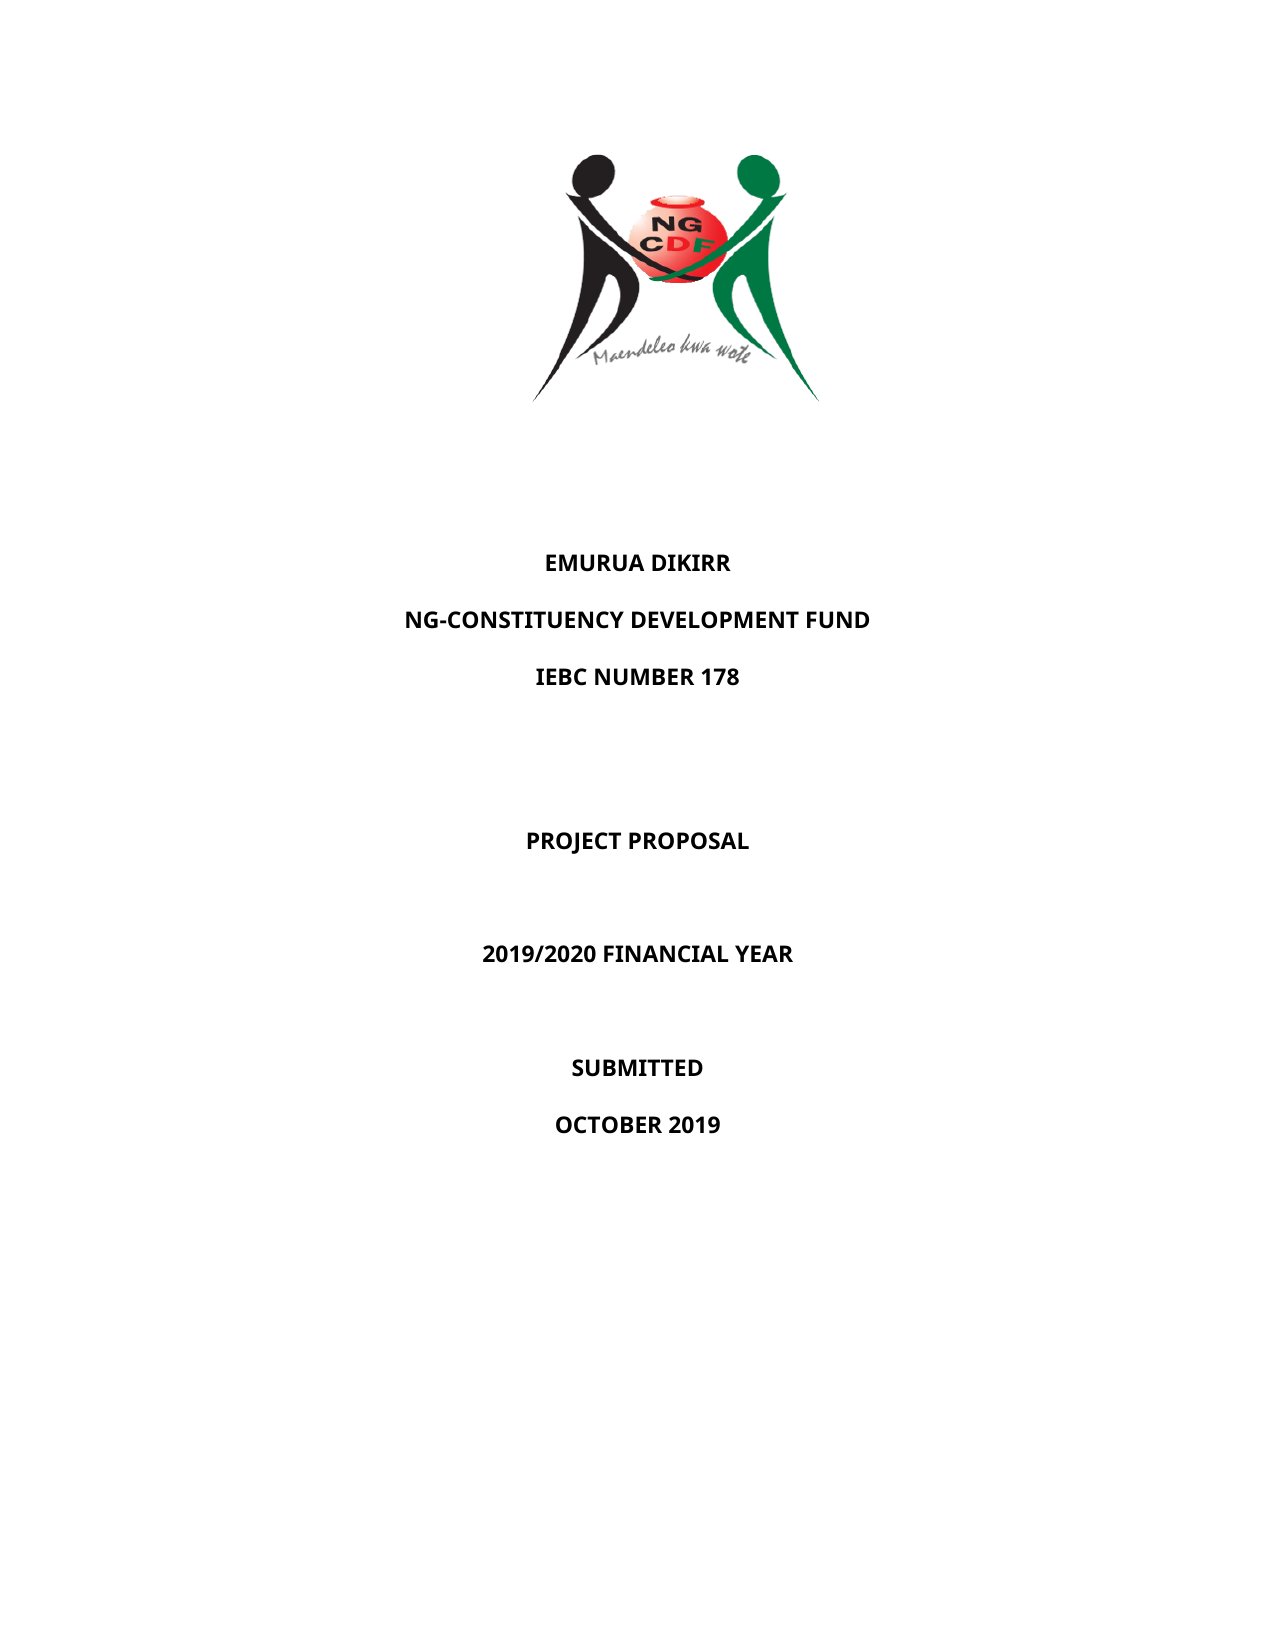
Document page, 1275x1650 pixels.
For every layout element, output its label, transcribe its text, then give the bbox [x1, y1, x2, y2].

text NG-CONSTITUENCY DEVELOPMENT FUND [150, 604, 1125, 635]
text IEBC NUMBER 178 [150, 661, 1125, 692]
picture [531, 150, 818, 404]
text 2019/2020 FINANCIAL YEAR [150, 938, 1125, 969]
text SUBMITTED [150, 1052, 1125, 1083]
text OCTOBER 2019 [150, 1109, 1125, 1140]
text PROJECT PROPOSAL [150, 825, 1125, 856]
text EMURUA DIKIRR [150, 547, 1125, 579]
